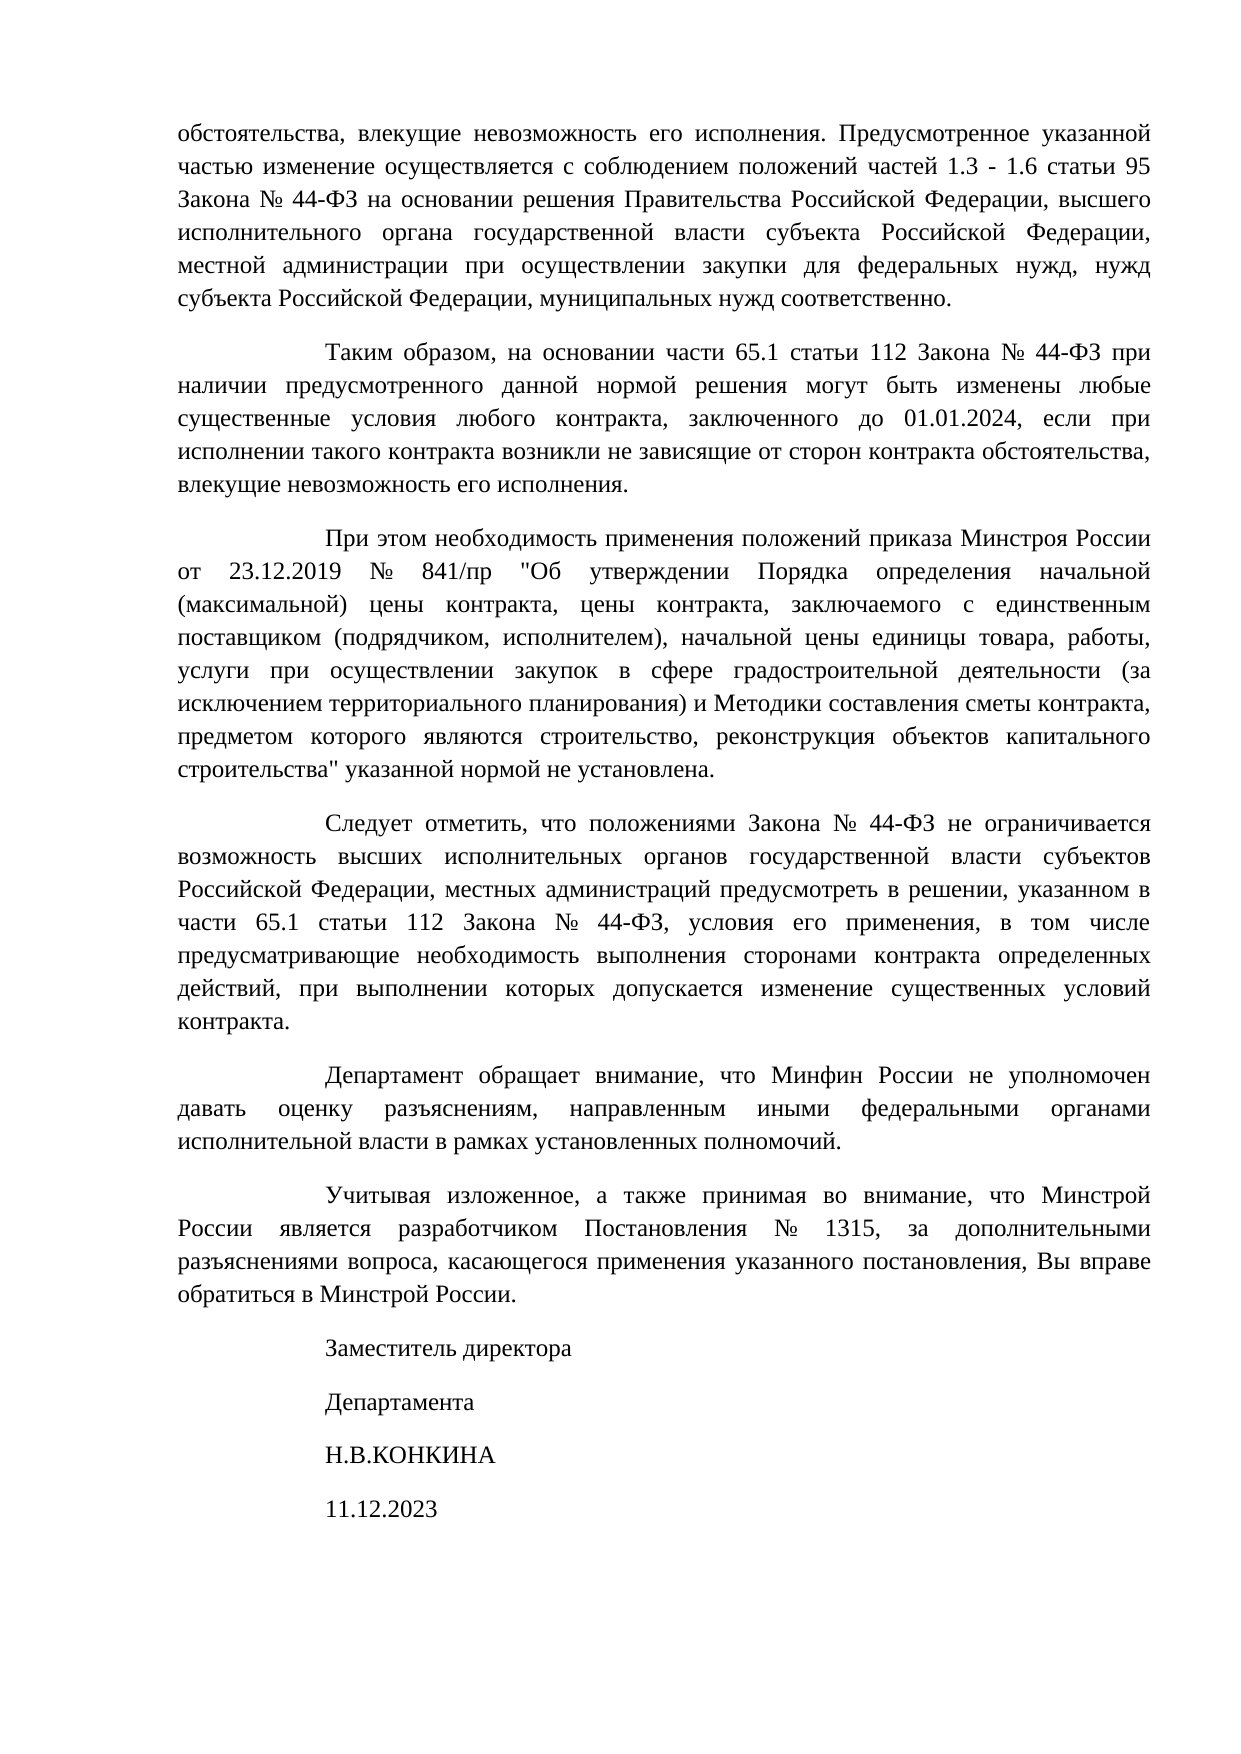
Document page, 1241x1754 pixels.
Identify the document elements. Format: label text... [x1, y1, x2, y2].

text Следует отметить, что положениями Закона № 44-ФЗ не ограничивается возможность высших исполнительных органов государственной власти субъектов Российской Федерации, местных администраций предусмотреть в решении, указанном в части 65.1 статьи 112 Закона № 44-ФЗ, условия его применения, в том числе предусматривающие необходимость выполнения сторонами контракта определенных действий, при выполнении которых допускается изменение существенных условий контракта. [177, 808, 1152, 1035]
text Департамент обращает внимание, что Минфин России не уполномочен давать оценку разъяснениям, направленным иными федеральными органами исполнительной власти в рамках установленных полномочий. [177, 1060, 1152, 1155]
text Таким образом, на основании части 65.1 статьи 112 Закона № 44-ФЗ при наличии предусмотренного данной нормой решения могут быть изменены любые существенные условия любого контракта, заключенного до 01.01.2024, если при исполнении такого контракта возникли не зависящие от сторон контракта обстоятельства, влекущие невозможность его исполнения. [177, 337, 1152, 498]
text Н.В.КОНКИНА [177, 1441, 1152, 1469]
text 11.12.2023 [177, 1494, 1152, 1523]
text При этом необходимость применения положений приказа Минстроя России от 23.12.2019 № 841/пр "Об утверждении Порядка определения начальной (максимальной) цены контракта, цены контракта, заключаемого с единственным поставщиком (подрядчиком, исполнителем), начальной цены единицы товара, работы, услуги при осуществлении закупок в сфере градостроительной деятельности (за исключением территориального планирования) и Методики составления сметы контракта, предметом которого являются строительство, реконструкция объектов капитального строительства" указанной нормой не установлена. [177, 523, 1152, 783]
text Департамента [177, 1387, 1152, 1415]
text Заместитель директора [177, 1333, 1152, 1362]
text Учитывая изложенное, а также принимая во внимание, что Минстрой России является разработчиком Постановления № 1315, за дополнительными разъяснениями вопроса, касающегося применения указанного постановления, Вы вправе обратиться в Минстрой России. [177, 1180, 1152, 1308]
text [177, 118, 1152, 312]
